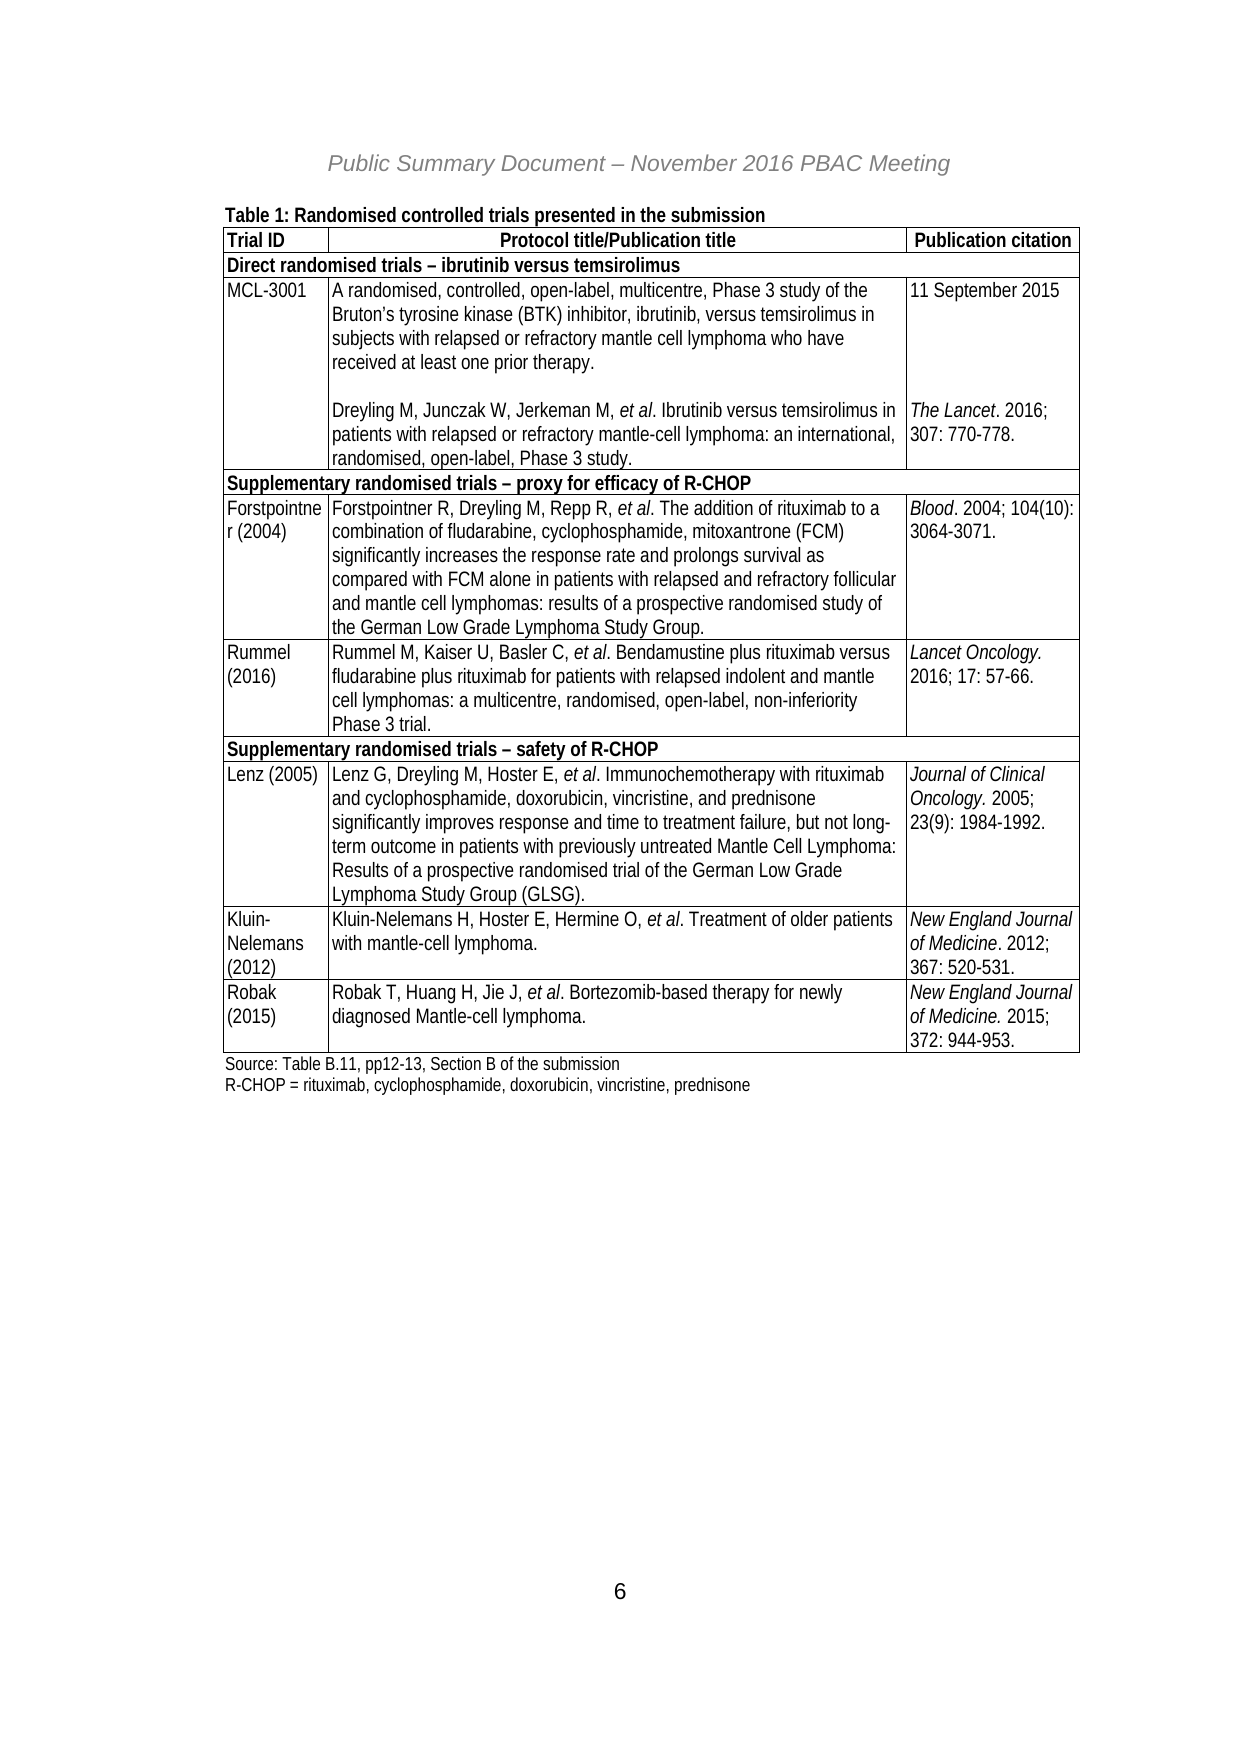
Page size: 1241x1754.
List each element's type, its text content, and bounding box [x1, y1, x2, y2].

table_cell A randomised, controlled, open-label, multicentre, Phase 3 study of the Bruton’s tyrosine kinase (BTK) inhibitor, ibrutinib, versus temsirolimus in subjects with relapsed or refractory mantle cell lymphoma who have received at least one prior therapy. Dreyling M, Junczak W, Jerkeman M, et al. Ibrutinib versus temsirolimus in patients with relapsed or refractory mantle-cell lymphoma: an international, randomised, open-label, Phase 3 study. [329, 278, 906, 469]
table_cell Supplementary randomised trials – safety of R-CHOP [224, 737, 1079, 761]
text Table 1: Randomised controlled trials presented in the submission [150, 203, 1090, 227]
table_cell Forstpointner R, Dreyling M, Repp R, et al. The addition of rituximab to a combination of fludarabine, cyclophosphamide, mitoxantrone (FCM) significantly increases the response rate and prolongs survival as compared with FCM alone in patients with relapsed and refractory follicular and mantle cell lymphomas: results of a prospective randomised study of the German Low Grade Lymphoma Study Group. [329, 495, 906, 639]
table_cell Blood. 2004; 104(10): 3064-3071. [907, 495, 1079, 639]
table_cell Lancet Oncology. 2016; 17: 57-66. [907, 640, 1079, 736]
table_cell Journal of Clinical Oncology. 2005; 23(9): 1984-1992. [907, 762, 1079, 906]
table_cell Kluin-Nelemans (2012) [224, 907, 328, 979]
table_cell New England Journal of Medicine. 2015; 372: 944-953. [907, 980, 1079, 1052]
table_cell Robak T, Huang H, Jie J, et al. Bortezomib-based therapy for newly diagnosed Mantle-cell lymphoma. [329, 980, 906, 1052]
table_cell Forstpointner (2004) [224, 495, 328, 639]
table_cell MCL-3001 [224, 278, 328, 469]
table_cell Lenz (2005) [224, 762, 328, 906]
table_cell Lenz G, Dreyling M, Hoster E, et al. Immunochemotherapy with rituximab and cyclophosphamide, doxorubicin, vincristine, and prednisone significantly improves response and time to treatment failure, but not long-term outcome in patients with previously untreated Mantle Cell Lymphoma: Results of a prospective randomised trial of the German Low Grade Lymphoma Study Group (GLSG). [329, 762, 906, 906]
table_cell Robak (2015) [224, 980, 328, 1052]
table_cell Rummel (2016) [224, 640, 328, 736]
table_header Protocol title/Publication title [329, 228, 906, 252]
table_cell Direct randomised trials – ibrutinib versus temsirolimus [224, 253, 1079, 277]
table_cell New England Journal of Medicine. 2012; 367: 520-531. [907, 907, 1079, 979]
table_cell Rummel M, Kaiser U, Basler C, et al. Bendamustine plus rituximab versus fludarabine plus rituximab for patients with relapsed indolent and mantle cell lymphomas: a multicentre, randomised, open-label, non-inferiority Phase 3 trial. [329, 640, 906, 736]
text R-CHOP = rituximab, cyclophosphamide, doxorubicin, vincristine, prednisone [150, 1074, 1090, 1096]
table_header Publication citation [907, 228, 1079, 252]
table_cell 11 September 2015 The Lancet. 2016; 307: 770-778. [907, 278, 1079, 469]
table_cell Kluin-Nelemans H, Hoster E, Hermine O, et al. Treatment of older patients with mantle-cell lymphoma. [329, 907, 906, 979]
table_header Trial ID [224, 228, 328, 252]
text Source: Table B.11, pp12-13, Section B of the submission [150, 1053, 1090, 1074]
table_cell Supplementary randomised trials – proxy for efficacy of R-CHOP [224, 470, 1079, 494]
